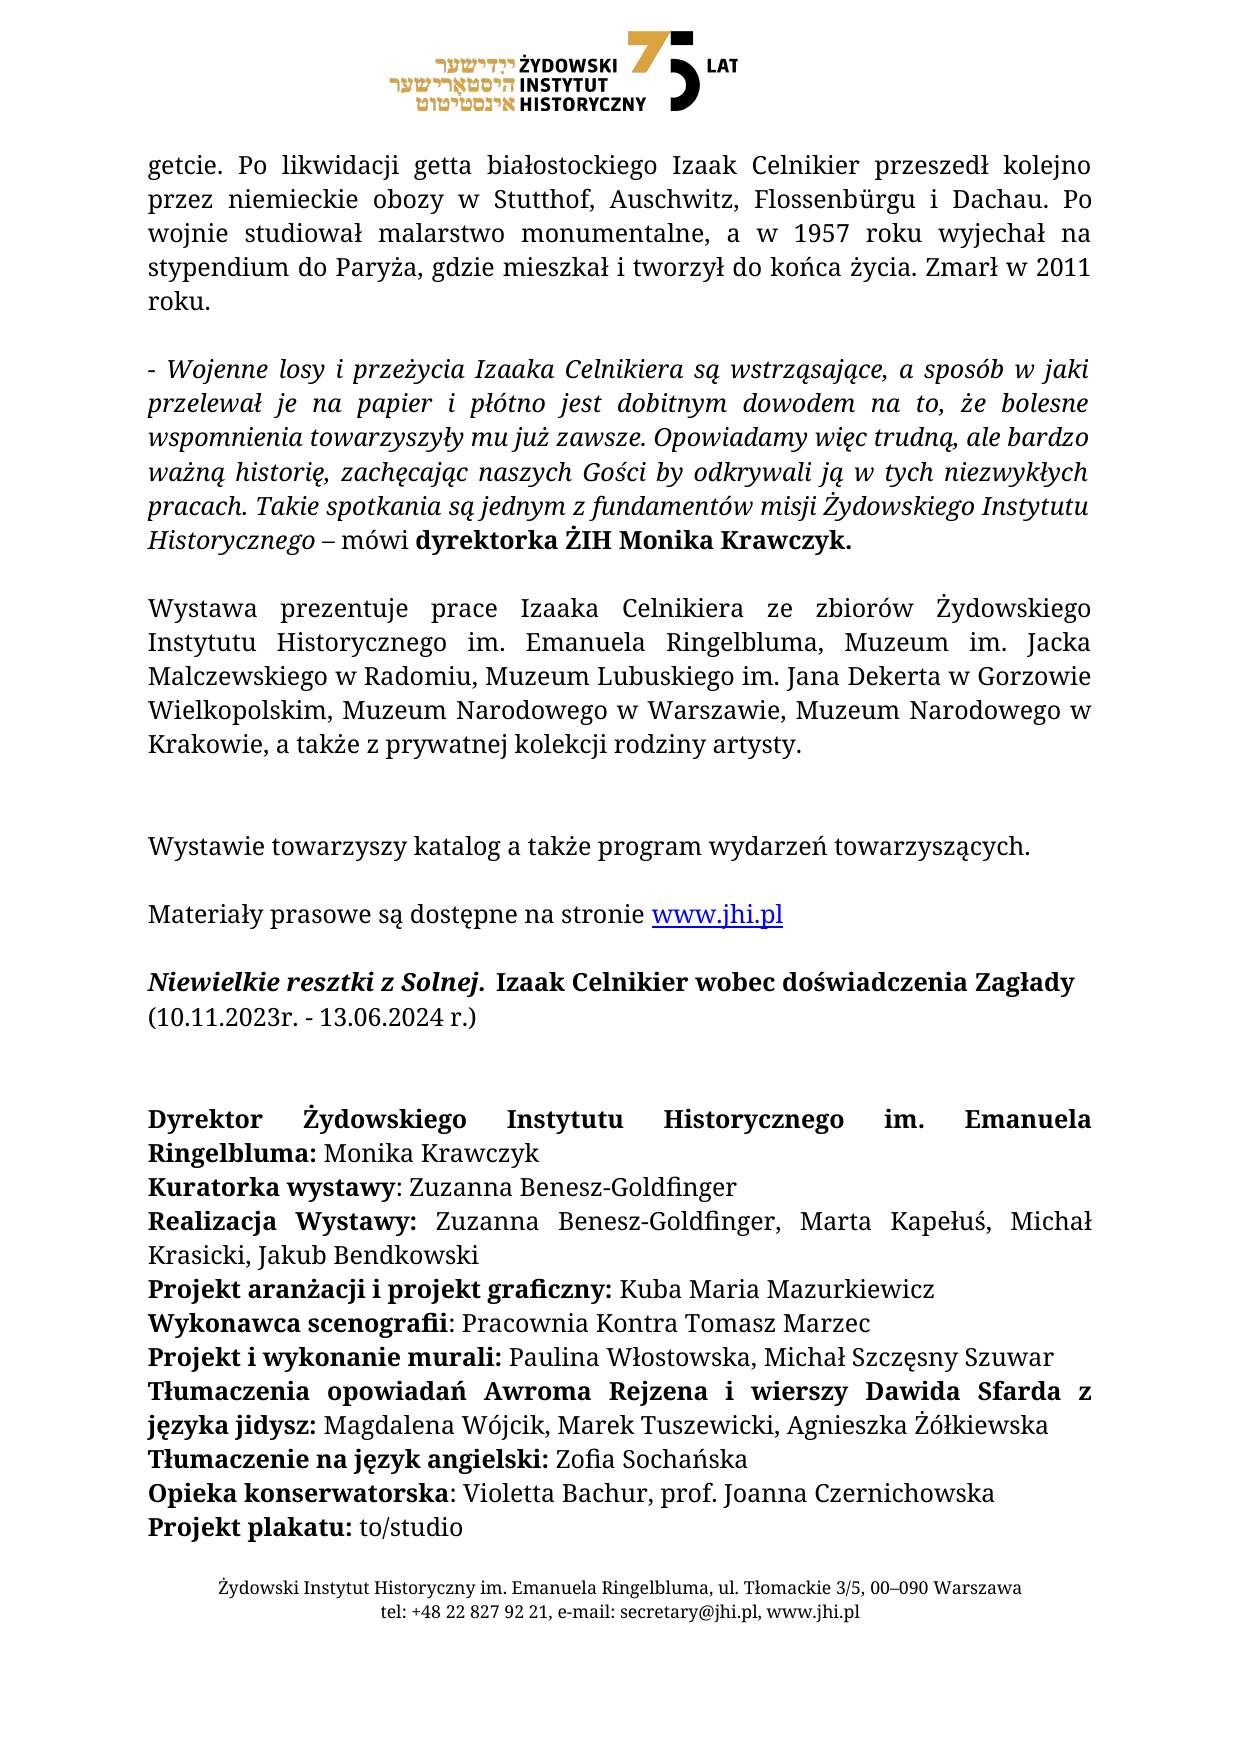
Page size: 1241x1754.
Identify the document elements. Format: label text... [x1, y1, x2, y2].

text Realizacja Wystawy: Zuzanna Benesz-Goldfinger, Marta Kapełuś, Michał Krasicki, Jakub Bendkowski [148, 1203, 1093, 1272]
text Projekt aranżacji i projekt graficzny: Kuba Maria Mazurkiewicz [148, 1272, 1093, 1306]
text Wystawie towarzyszy katalog a także program wydarzeń towarzyszących. [148, 829, 1093, 863]
text Materiały prasowe są dostępne na stronie www.jhi.pl [148, 897, 1093, 931]
text Projekt i wykonanie murali: Paulina Włostowska, Michał Szczęsny Szuwar [148, 1340, 1093, 1374]
text Projekt plakatu: to/studio [148, 1510, 1093, 1544]
text (10.11.2023r. - 13.06.2024 r.) [148, 999, 1093, 1033]
text Niewielkie resztki z Solnej. Izaak Celnikier wobec doświadczenia Zagłady [148, 965, 1093, 999]
text Tłumaczenie na język angielski: Zofia Sochańska [148, 1442, 1093, 1476]
picture [389, 31, 738, 111]
text Opieka konserwatorska: Violetta Bachur, prof. Joanna Czernichowska [148, 1476, 1093, 1510]
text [148, 148, 1093, 318]
text Dyrektor Żydowskiego Instytutu Historycznego im. Emanuela Ringelbluma: Monika Krawczyk [148, 1101, 1093, 1169]
text - Wojenne losy i przeżycia Izaaka Celnikiera są wstrząsające, a sposób w jaki przelewał je na papier i płótno jest dobitnym dowodem na to, że bolesne wspomnienia towarzyszyły mu już zawsze. Opowiadamy więc trudną, ale bardzo ważną historię, zachęcając naszych Gości by odkrywali ją w tych niezwykłych pracach. Takie spotkania są jednym z fundamentów misji Żydowskiego Instytutu Historycznego – mówi dyrektorka ŻIH Monika Krawczyk. [148, 352, 1093, 556]
text Tłumaczenia opowiadań Awroma Rejzena i wierszy Dawida Sfarda z języka jidysz: Magdalena Wójcik, Marek Tuszewicki, Agnieszka Żółkiewska [148, 1374, 1093, 1442]
text Wystawa prezentuje prace Izaaka Celnikiera ze zbiorów Żydowskiego Instytutu Historycznego im. Emanuela Ringelbluma, Muzeum im. Jacka Malczewskiego w Radomiu, Muzeum Lubuskiego im. Jana Dekerta w Gorzowie Wielkopolskim, Muzeum Narodowego w Warszawie, Muzeum Narodowego w Krakowie, a także z prywatnej kolekcji rodziny artysty. [148, 590, 1093, 761]
text Kuratorka wystawy: Zuzanna Benesz-Goldfinger [148, 1169, 1093, 1203]
text Wykonawca scenografii: Pracownia Kontra Tomasz Marzec [148, 1306, 1093, 1340]
